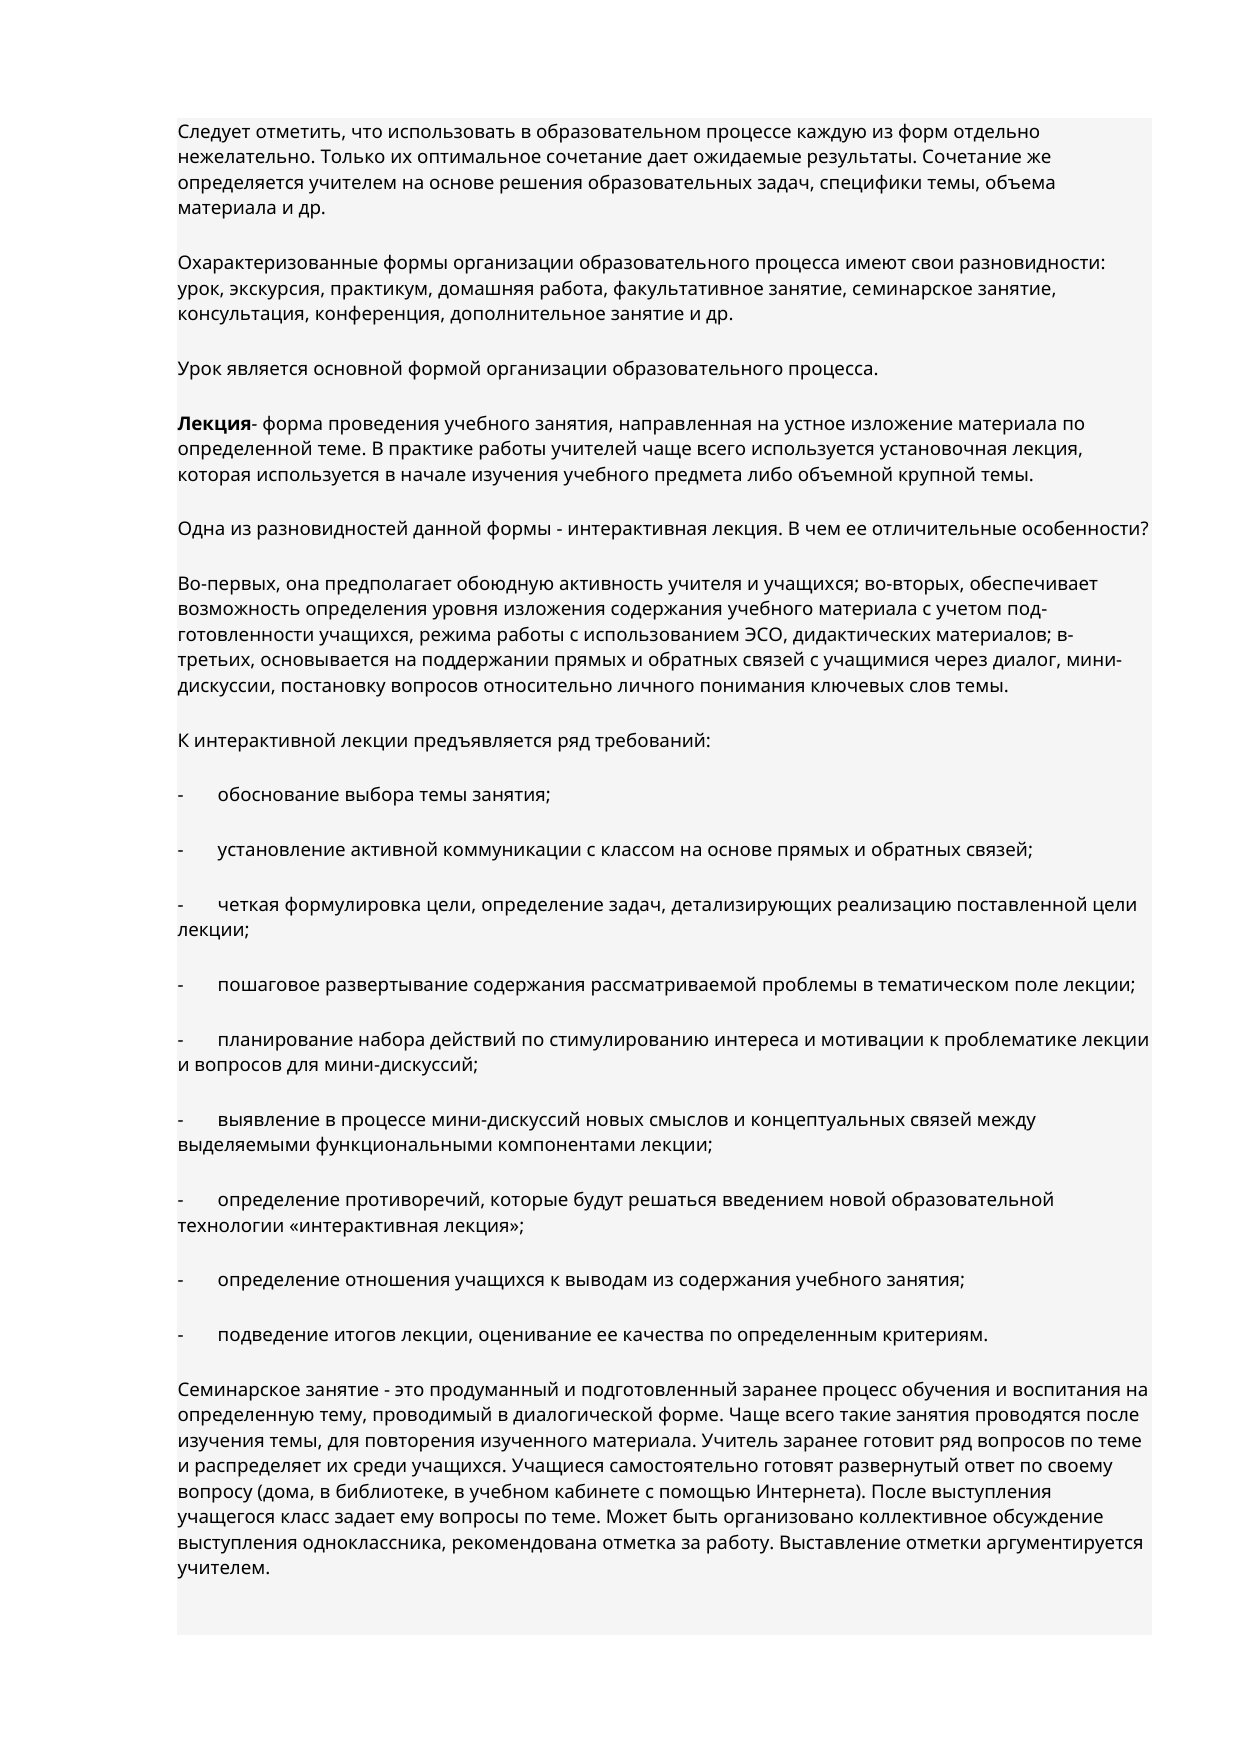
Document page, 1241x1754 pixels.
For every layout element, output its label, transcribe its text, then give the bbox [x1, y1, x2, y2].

text Лекция- форма проведения учебного занятия, направленная на устное изложение материала по определенной теме. В практике работы учителей чаще всего используется установочная лекция, которая используется в начале изучения учебного предмета либо объемной крупной темы. [177, 410, 1152, 486]
text Семинарское занятие - это продуманный и подготовленный заранее процесс обучения и воспитания на определенную тему, проводимый в диалогической форме. Чаще всего такие занятия проводятся после изучения темы, для повторения изученного материала. Учитель заранее готовит ряд вопросов по теме и распределяет их среди учащихся. Учащиеся самостоятельно готовят развернутый ответ по своему вопросу (дома, в библиотеке, в учебном кабинете с помощью Интернета). После выступления учащегося класс задает ему вопросы по теме. Может быть организовано коллективное обсуждение выступления одноклассника, рекомендована отметка за работу. Выставление отметки аргументируется учителем. [177, 1376, 1152, 1580]
text - обоснование выбора темы занятия; [177, 782, 1152, 807]
text - определение отношения учащихся к выводам из содержания учебного занятия; [177, 1267, 1152, 1292]
text Урок является основной формой организации образовательного процесса. [177, 355, 1152, 381]
text - подведение итогов лекции, оценивание ее качества по определенным критериям. [177, 1321, 1152, 1347]
text - четкая формулировка цели, определение задач, детализирующих реализацию поставленной цели лекции; [177, 891, 1152, 942]
text К интерактивной лекции предъявляется ряд требований: [177, 727, 1152, 752]
text - планирование набора действий по стимулированию интереса и мотивации к проблематике лекции и вопросов для мини-дискуссий; [177, 1026, 1152, 1077]
text Охарактеризованные формы организации образовательного процесса имеют свои разновидности: урок, экскурсия, практикум, домашняя работа, факультативное занятие, семинарское занятие, консультация, конференция, дополнительное занятие и др. [177, 249, 1152, 326]
text - выявление в процессе мини-дискуссий новых смыслов и концептуальных связей между выделяемыми функциональными компонентами лекции; [177, 1106, 1152, 1157]
text Одна из разновидностей данной формы - интерактивная лекция. В чем ее отличительные особенности? [177, 516, 1152, 541]
text Следует отметить, что использовать в образовательном процессе каждую из форм отдельно нежелательно. Только их оптимальное сочетание дает ожидаемые результаты. Сочетание же определяется учителем на основе решения образовательных задач, специфики темы, объема материала и др. [177, 118, 1152, 220]
text Во-первых, она предполагает обоюдную активность учителя и учащихся; во-вторых, обеспечивает возможность определения уровня изложения содержания учебного материала с учетом подготовленности учащихся, режима работы с использованием ЭСО, дидактических материалов; в-третьих, основывается на поддержании прямых и обратных связей с учащимися через диалог, мини-дискуссии, постановку вопросов относительно личного понимания ключевых слов темы. [177, 570, 1152, 698]
text - определение противоречий, которые будут решаться введением новой образовательной технологии «интерактивная лекция»; [177, 1186, 1152, 1237]
text - установление активной коммуникации с классом на основе прямых и обратных связей; [177, 836, 1152, 862]
text - пошаговое развертывание содержания рассматриваемой проблемы в тематическом поле лекции; [177, 971, 1152, 997]
